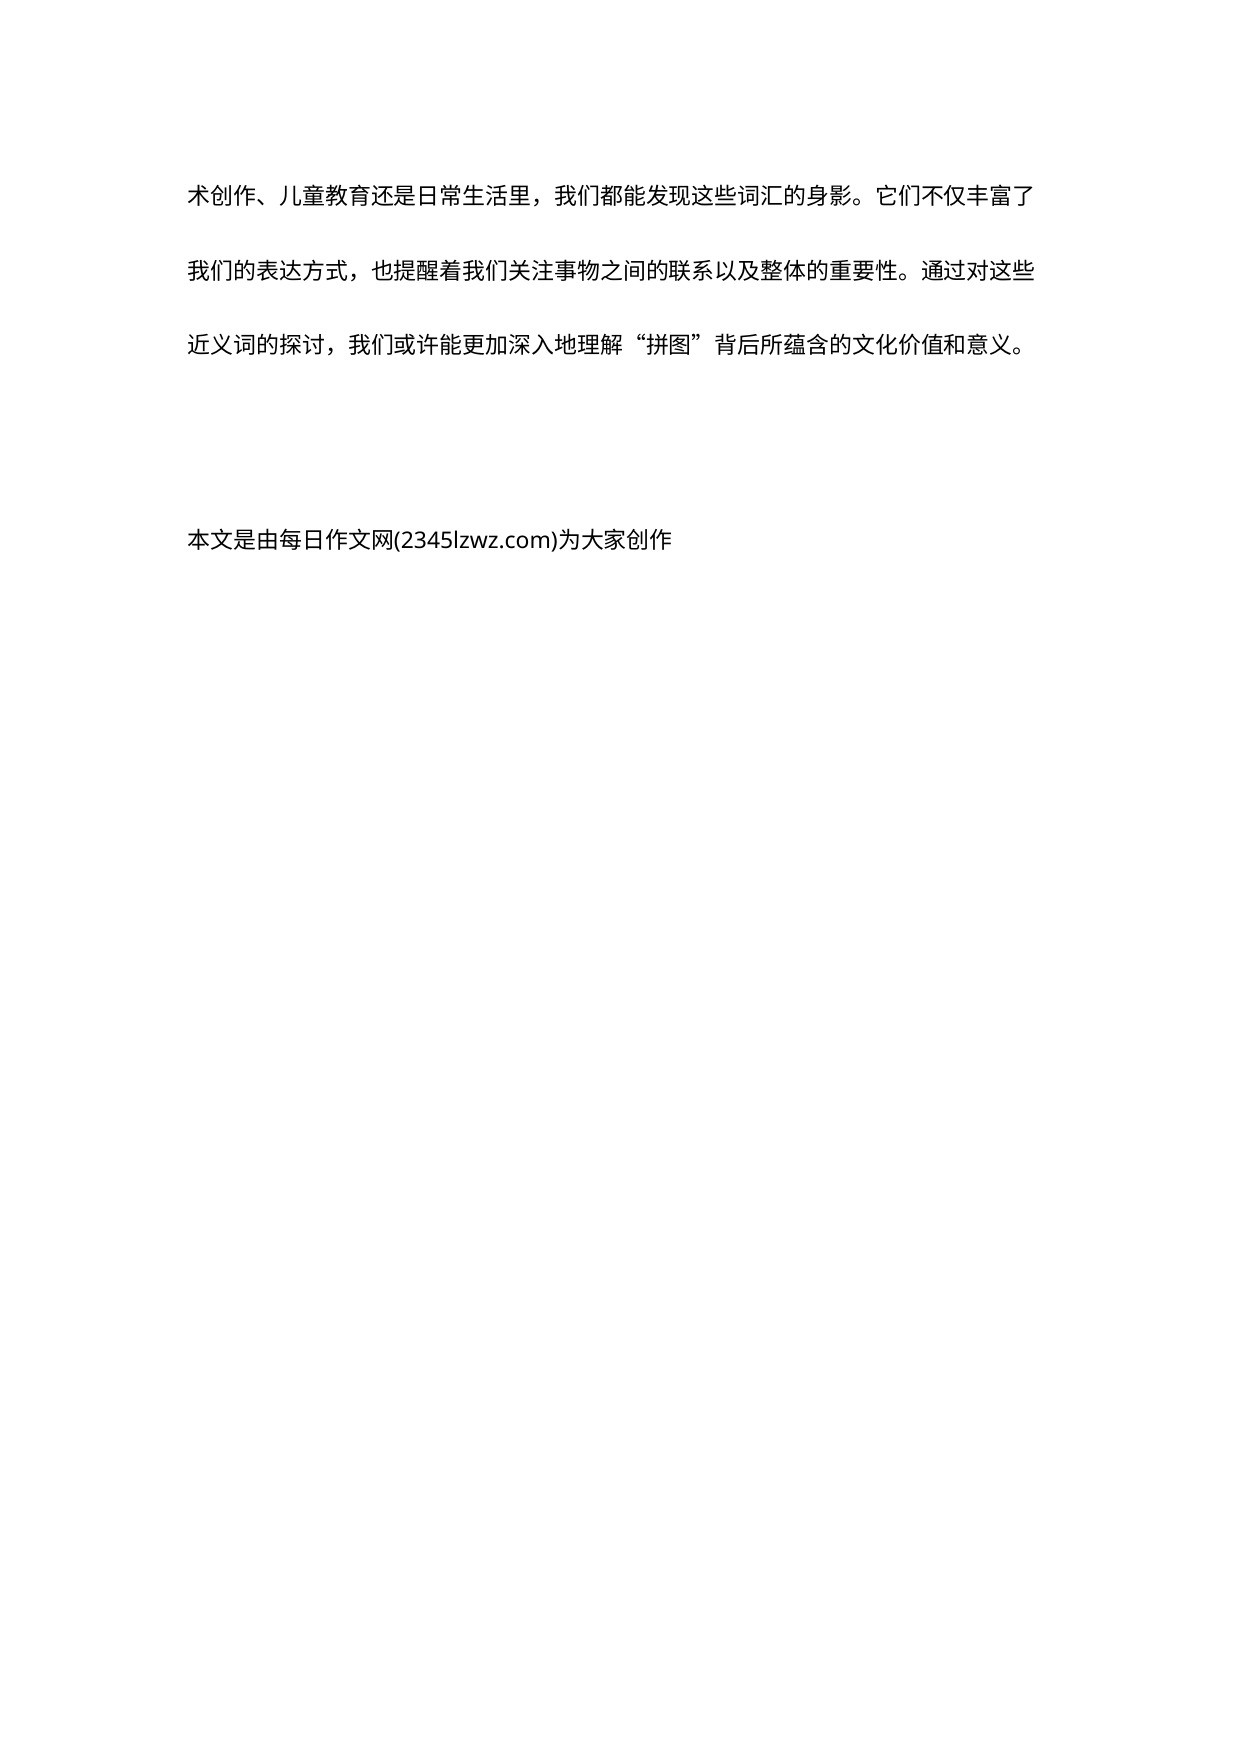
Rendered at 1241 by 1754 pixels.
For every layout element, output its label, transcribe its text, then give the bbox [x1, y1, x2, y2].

text 本文是由每日作文网(2345lzwz.com)为大家创作 [187, 506, 1053, 571]
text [187, 162, 1053, 376]
